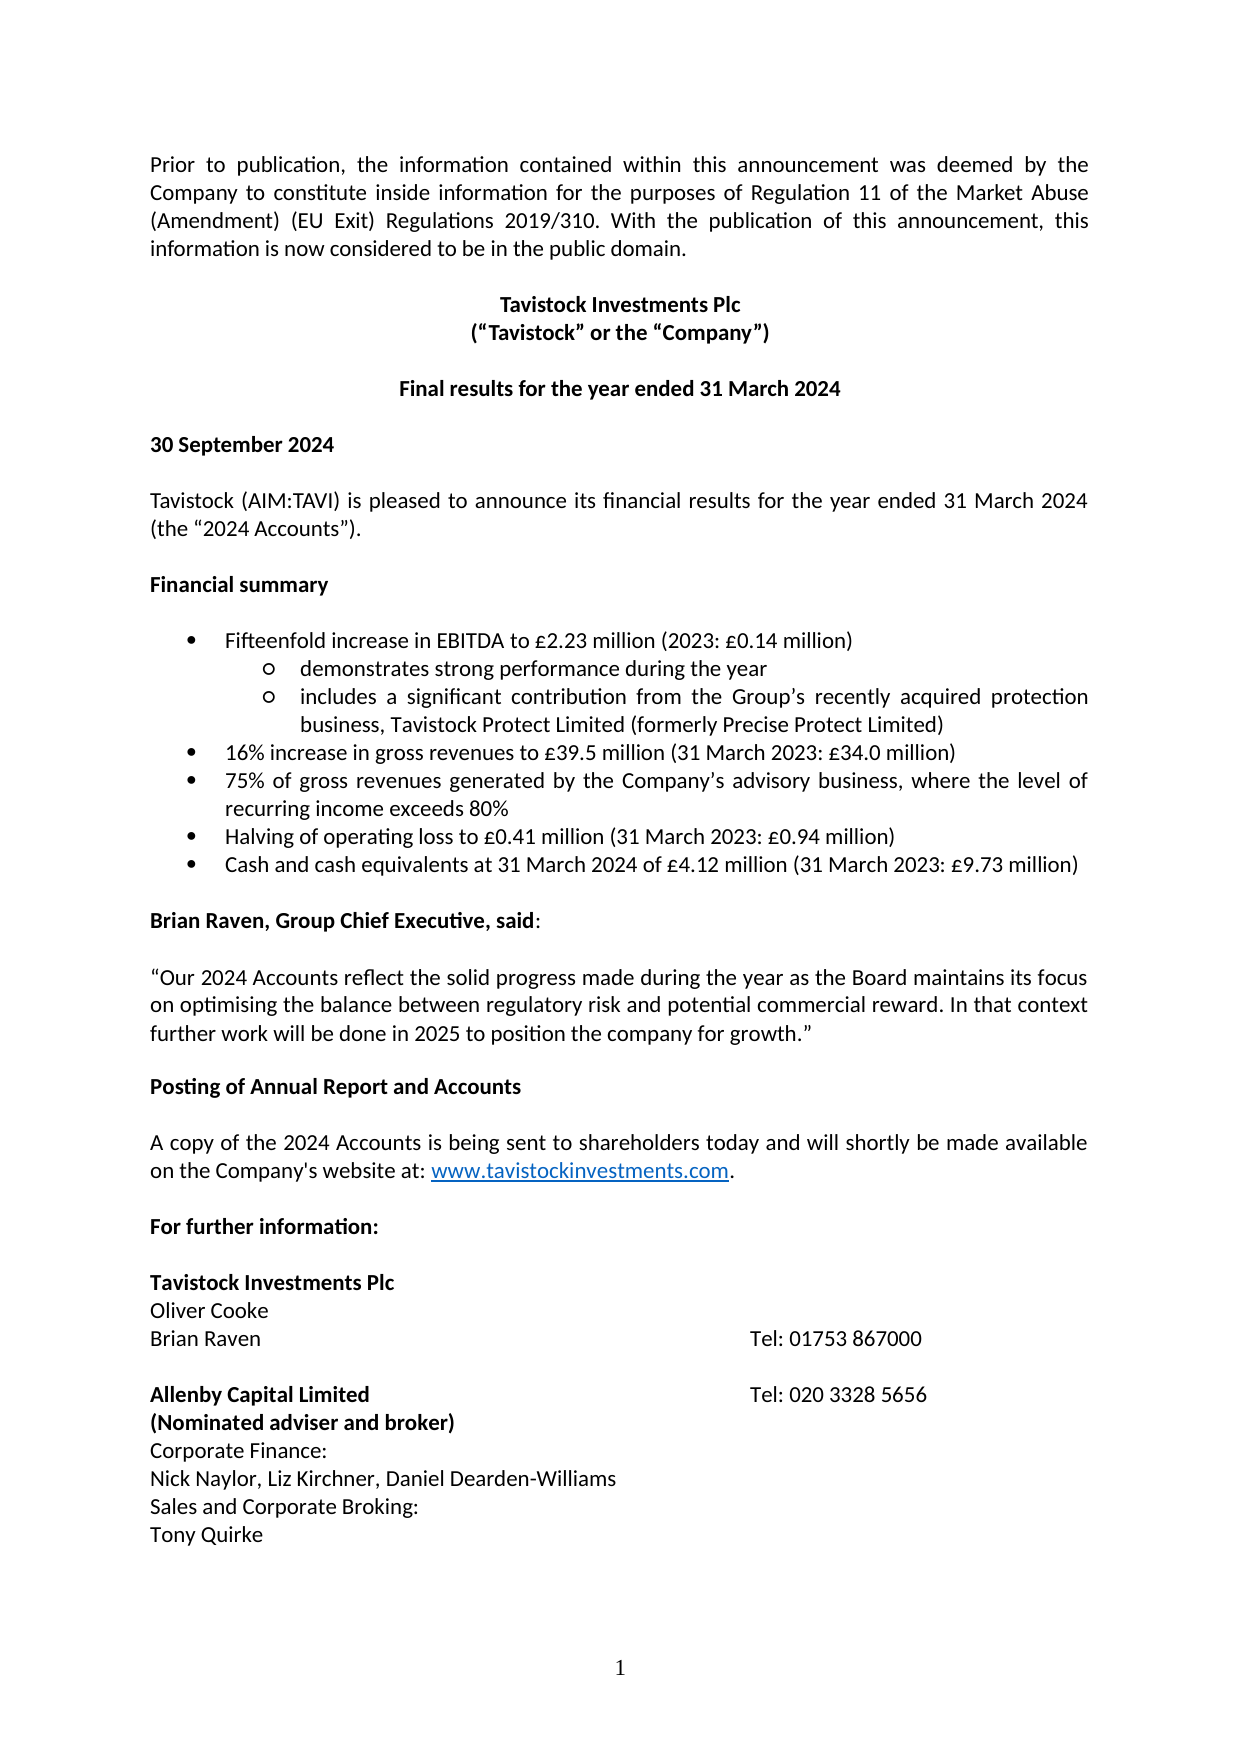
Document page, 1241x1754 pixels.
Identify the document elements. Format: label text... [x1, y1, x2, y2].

list Halving of operating loss to £0.41 million (31 March 2023: £0.94 million) [187, 822, 1090, 851]
list includes a significant contribution from the Group’s recently acquired protection business, Tavistock Protect Limited (formerly Precise Protect Limited) [262, 682, 1090, 738]
text “Our 2024 Accounts reflect the solid progress made during the year as the Board maintains its focus on optimising the balance between regulatory risk and potential commercial reward. In that context further work will be done in 2025 to position the company for growth.” [150, 963, 1090, 1047]
text Tavistock (AIM:TAVI) is pleased to announce its financial results for the year ended 31 March 2024 (the “2024 Accounts”). [150, 486, 1090, 542]
list Fifteenfold increase in EBITDA to £2.23 million (2023: £0.14 million) [187, 626, 1090, 654]
list 75% of gross revenues generated by the Company’s advisory business, where the level of recurring income exceeds 80% [187, 766, 1090, 822]
text (Nominated adviser and broker) [150, 1408, 1090, 1436]
text For further information: [150, 1212, 1090, 1240]
text Prior to publication, the information contained within this announcement was deemed by the Company to constitute inside information for the purposes of Regulation 11 of the Market Abuse (Amendment) (EU Exit) Regulations 2019/310. With the publication of this announcement, this information is now considered to be in the public domain. [150, 150, 1090, 262]
text Allenby Capital Limited Tel: 020 3328 5656 [150, 1380, 1090, 1408]
text Final results for the year ended 31 March 2024 [150, 374, 1090, 402]
text Tony Quirke [150, 1520, 1090, 1548]
text A copy of the 2024 Accounts is being sent to shareholders today and will shortly be made available on the Company's website at: www.tavistockinvestments.com. [150, 1128, 1090, 1184]
text Brian Raven, Group Chief Executive, said: [150, 907, 1090, 934]
text Financial summary [150, 570, 1090, 598]
text (“Tavistock” or the “Company”) [150, 318, 1090, 346]
text Oliver Cooke [150, 1296, 1090, 1324]
text Tavistock Investments Plc [150, 1268, 1090, 1296]
list demonstrates strong performance during the year [262, 654, 1090, 682]
text Brian Raven Tel: 01753 867000 [150, 1324, 1090, 1352]
text Corporate Finance: [150, 1436, 1090, 1464]
list Cash and cash equivalents at 31 March 2024 of £4.12 million (31 March 2023: £9.73 million) [187, 851, 1090, 878]
text 30 September 2024 [150, 430, 1090, 458]
text Posting of Annual Report and Accounts [150, 1072, 1090, 1100]
text Sales and Corporate Broking: [150, 1492, 1090, 1520]
text Nick Naylor, Liz Kirchner, Daniel Dearden-Williams [150, 1464, 1090, 1492]
text Tavistock Investments Plc [150, 290, 1090, 318]
list 16% increase in gross revenues to £39.5 million (31 March 2023: £34.0 million) [187, 738, 1090, 766]
